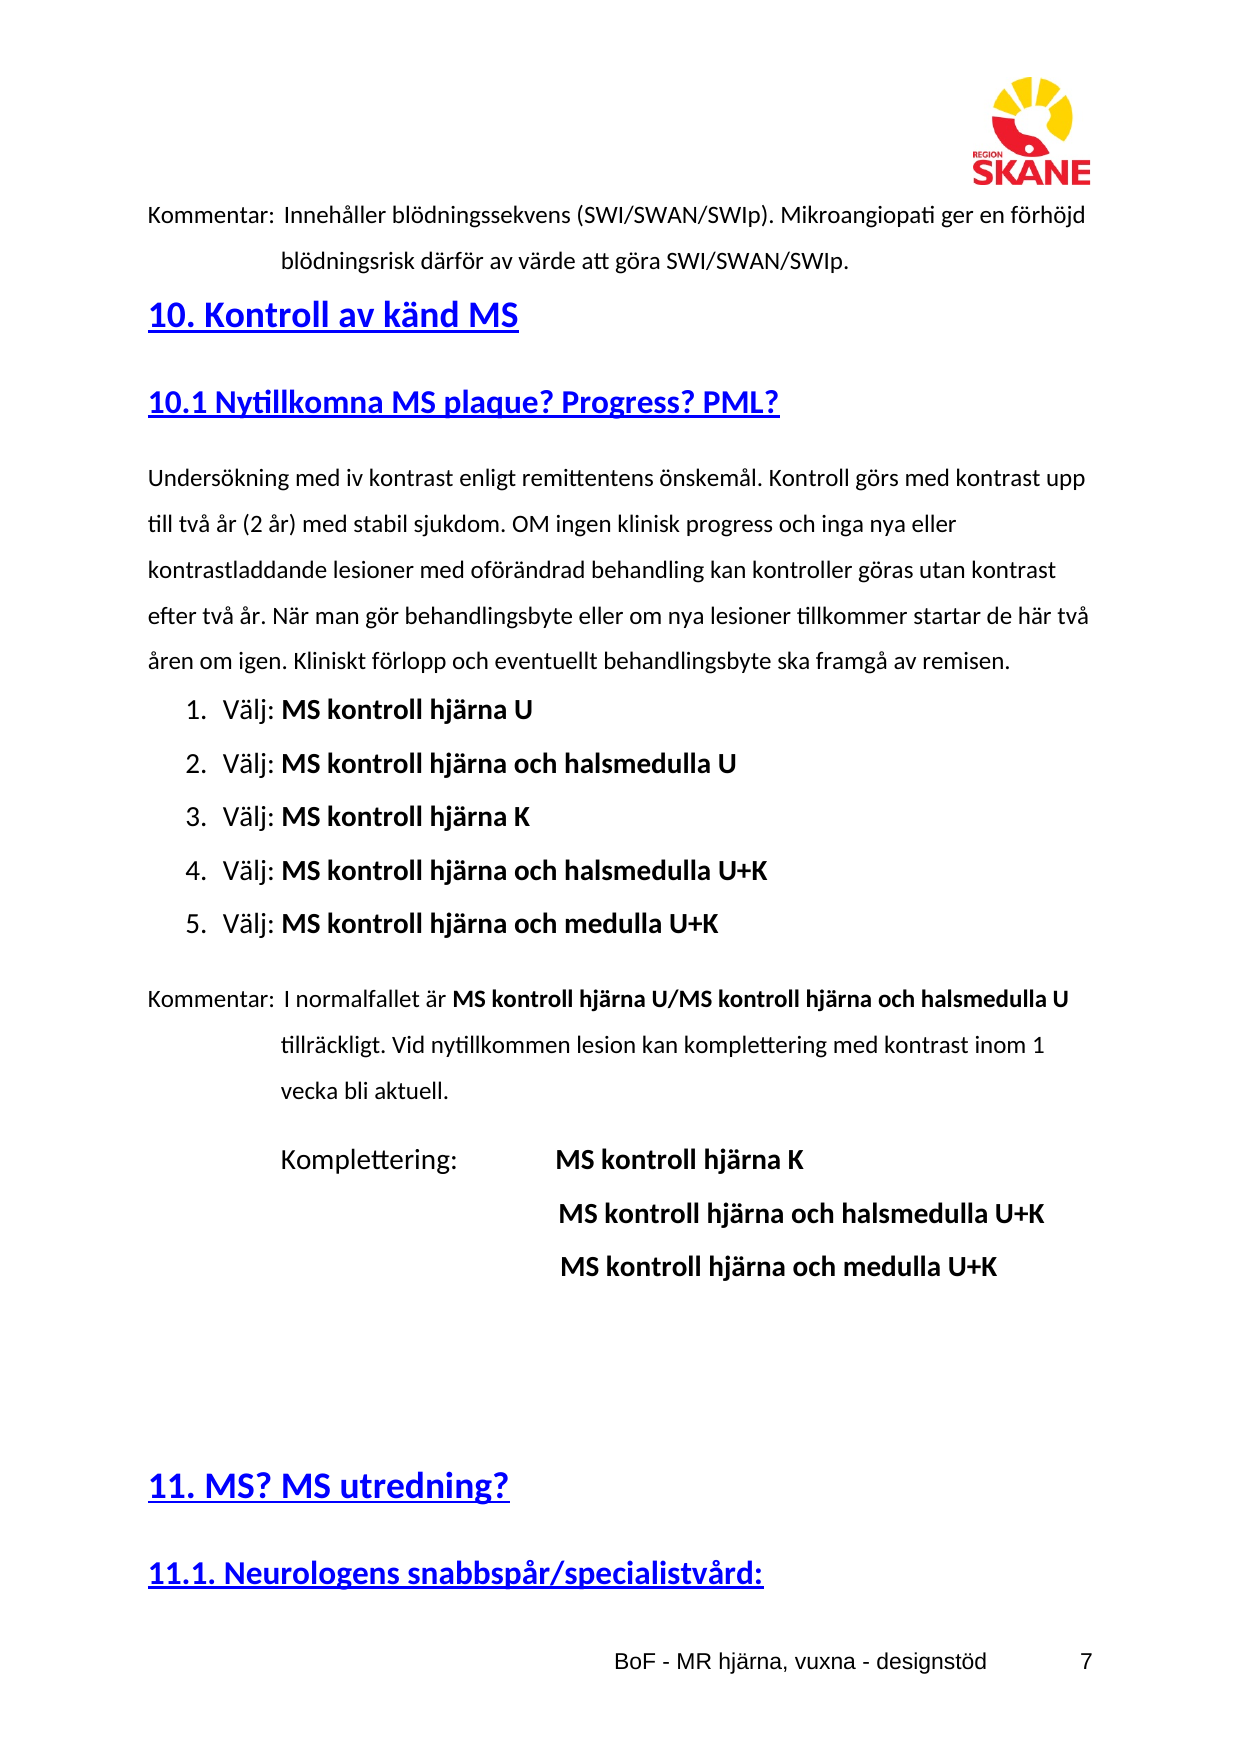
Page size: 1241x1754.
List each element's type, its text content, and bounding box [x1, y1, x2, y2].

text Kommentar: Innehåller blödningssekvens (SWI/SWAN/SWIp). Mikroangiopati ger en förhöjd blödningsrisk därför av värde att göra SWI/SWAN/SWIp. [148, 148, 1093, 276]
text 11. MS? MS utredning? [148, 1462, 1093, 1508]
text kontrastladdande lesioner med oförändrad behandling kan kontroller göras utan kontrast [148, 554, 1093, 584]
list Välj: MS kontroll hjärna U [185, 691, 1093, 727]
text till två år (2 år) med stabil sjukdom. OM ingen klinisk progress och inga nya eller [148, 508, 1093, 539]
text MS kontroll hjärna och halsmedulla U+K [148, 1195, 1093, 1231]
text 10. Kontroll av känd MS [148, 291, 1093, 337]
list Välj: MS kontroll hjärna och halsmedulla U+K [185, 852, 1093, 887]
text Kommentar: I normalfallet är MS kontroll hjärna U/MS kontroll hjärna och halsmedulla U tillräckligt. Vid nytillkommen lesion kan komplettering med kontrast inom 1 vecka bli aktuell. [148, 983, 1093, 1105]
text 11.1. Neurologens snabbspår/specialistvård: [148, 1552, 1093, 1592]
text åren om igen. Kliniskt förlopp och eventuellt behandlingsbyte ska framgå av remisen. [148, 646, 1093, 676]
text Komplettering: MS kontroll hjärna K [281, 1141, 1093, 1177]
text 10.1 Nytillkomna MS plaque? Progress? PML? [148, 381, 1093, 421]
list Välj: MS kontroll hjärna K [185, 798, 1093, 834]
text efter två år. När man gör behandlingsbyte eller om nya lesioner tillkommer startar de här två [148, 600, 1093, 630]
text MS kontroll hjärna och medulla U+K [148, 1248, 1093, 1284]
list Välj: MS kontroll hjärna och halsmedulla U [185, 745, 1093, 780]
list Välj: MS kontroll hjärna och medulla U+K [185, 905, 1093, 941]
text Undersökning med iv kontrast enligt remittentens önskemål. Kontroll görs med kontrast upp [148, 463, 1093, 493]
picture [973, 77, 1091, 148]
